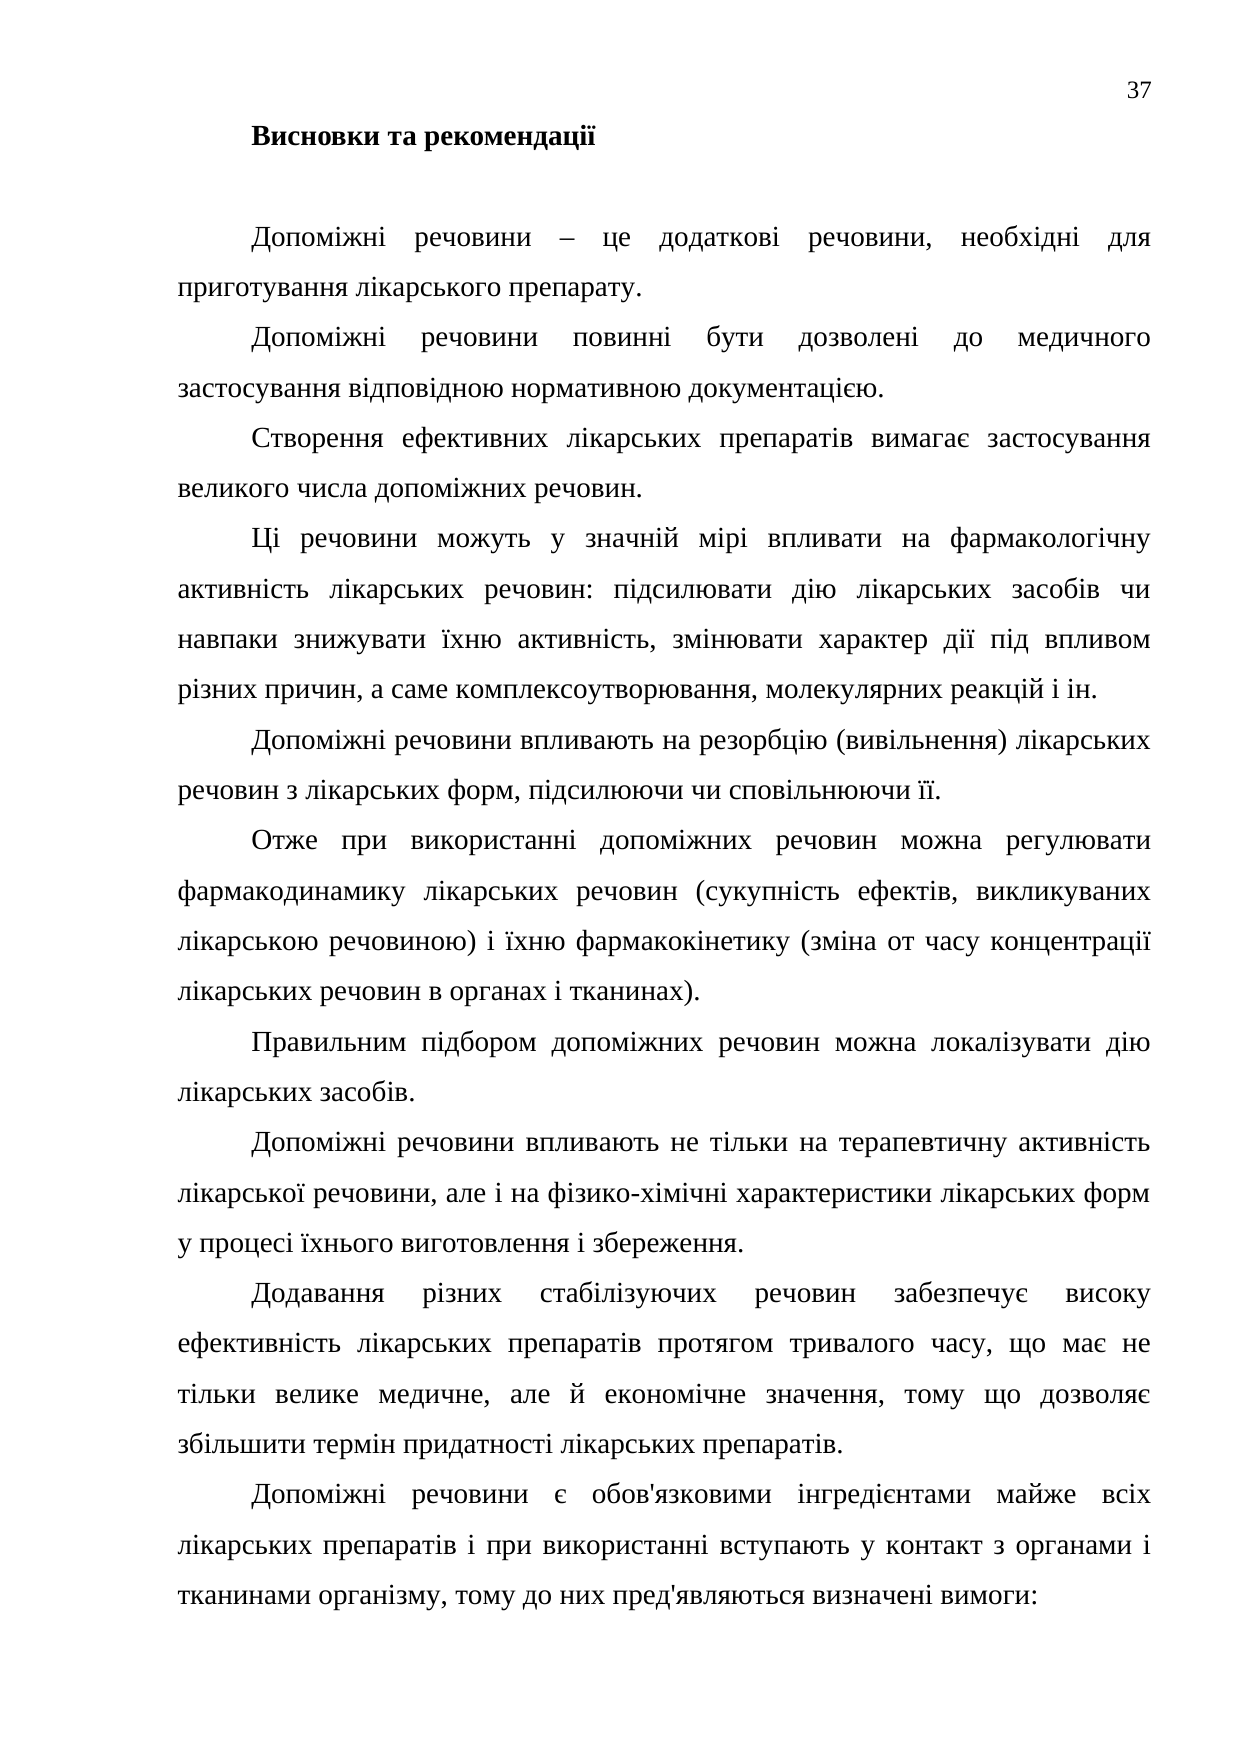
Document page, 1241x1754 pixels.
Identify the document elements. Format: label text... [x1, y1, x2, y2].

text Допоміжні речовини повинні бути дозволені до медичного застосування відповідною нормативною документацією. [177, 319, 1152, 403]
subtitle Висновки та рекомендації [177, 118, 1152, 152]
text Допоміжні речовини впливають на резорбцію (вивільнення) лікарських речовин з лікарських форм, підсилюючи чи сповільнюючи її. [177, 722, 1152, 806]
text Допоміжні речовини – це додаткові речовини, необхідні для приготування лікарського препарату. [177, 219, 1152, 303]
text Допоміжні речовини є обов'язковими інгредієнтами майже всіх лікарських препаратів і при використанні вступають у контакт з органами і тканинами організму, тому до них пред'являються визначені вимоги: [177, 1477, 1152, 1611]
text Допоміжні речовини впливають не тільки на терапевтичну активність лікарської речовини, але і на фізико-хімічні характеристики лікарських форм у процесі їхнього виготовлення і збереження. [177, 1124, 1152, 1258]
text Створення ефективних лікарських препаратів вимагає застосування великого числа допоміжних речовин. [177, 420, 1152, 504]
text Ці речовини можуть у значній мірі впливати на фармакологічну активність лікарських речовин: підсилювати дію лікарських засобів чи навпаки знижувати їхню активність, змінювати характер дії під впливом різних причин, а саме комплексоутворювання, молекулярних реакцій і ін. [177, 521, 1152, 705]
text Правильним підбором допоміжних речовин можна локалізувати дію лікарських засобів. [177, 1024, 1152, 1108]
text Додавання різних стабілізуючих речовин забезпечує високу ефективність лікарських препаратів протягом тривалого часу, що має не тільки велике медичне, але й економічне значення, тому що дозволяє збільшити термін придатності лікарських препаратів. [177, 1275, 1152, 1460]
text Отже при використанні допоміжних речовин можна регулювати фармакодинамику лікарських речовин (сукупність ефектів, викликуваних лікарською речовиною) і їхню фармакокінетику (зміна от часу концентрації лікарських речовин в органах і тканинах). [177, 822, 1152, 1007]
